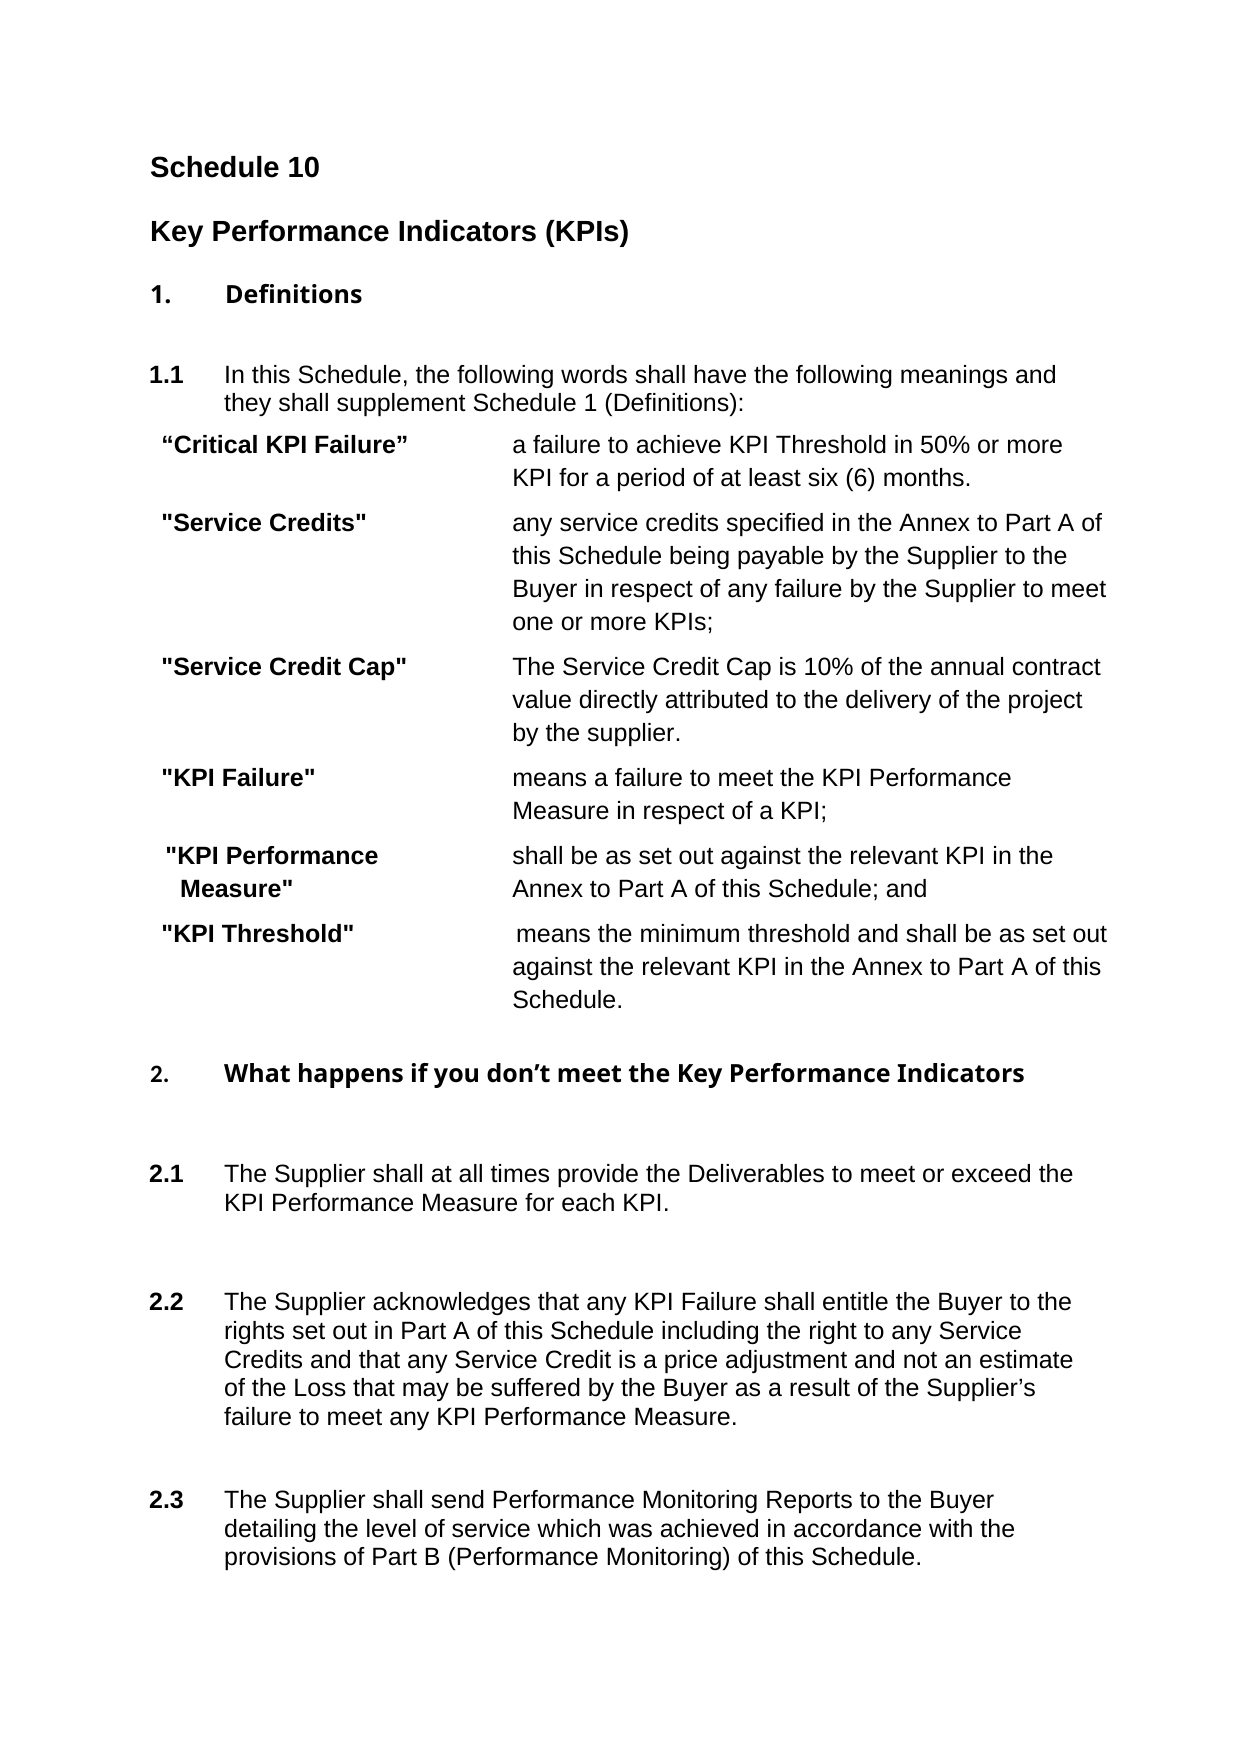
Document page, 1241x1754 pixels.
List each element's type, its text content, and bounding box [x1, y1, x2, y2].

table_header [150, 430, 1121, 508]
text Key Performance Indicators (KPIs) [150, 213, 1090, 247]
list The Supplier shall at all times provide the Deliverables to meet or exceed the KPI Performance Measure for each KPI. [149, 1159, 1090, 1217]
list In this Schedule, the following words shall have the following meanings and they shall supplement Schedule 1 (Definitions): [149, 359, 1090, 417]
list The Supplier shall send Performance Monitoring Reports to the Buyer detailing the level of service which was achieved in accordance with the provisions of Part B (Performance Monitoring) of this Schedule. [149, 1485, 1090, 1571]
list Definitions [150, 277, 1090, 311]
list What happens if you don’t meet the Key Performance Indicators [150, 1055, 1090, 1089]
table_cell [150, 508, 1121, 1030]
text Schedule 10 [150, 150, 1090, 183]
list The Supplier acknowledges that any KPI Failure shall entitle the Buyer to the rights set out in Part A of this Schedule including the right to any Service Credits and that any Service Credit is a price adjustment and not an estimate of the Loss that may be suffered by the Buyer as a result of the Supplier’s failure to meet any KPI Performance Measure. [149, 1287, 1090, 1431]
